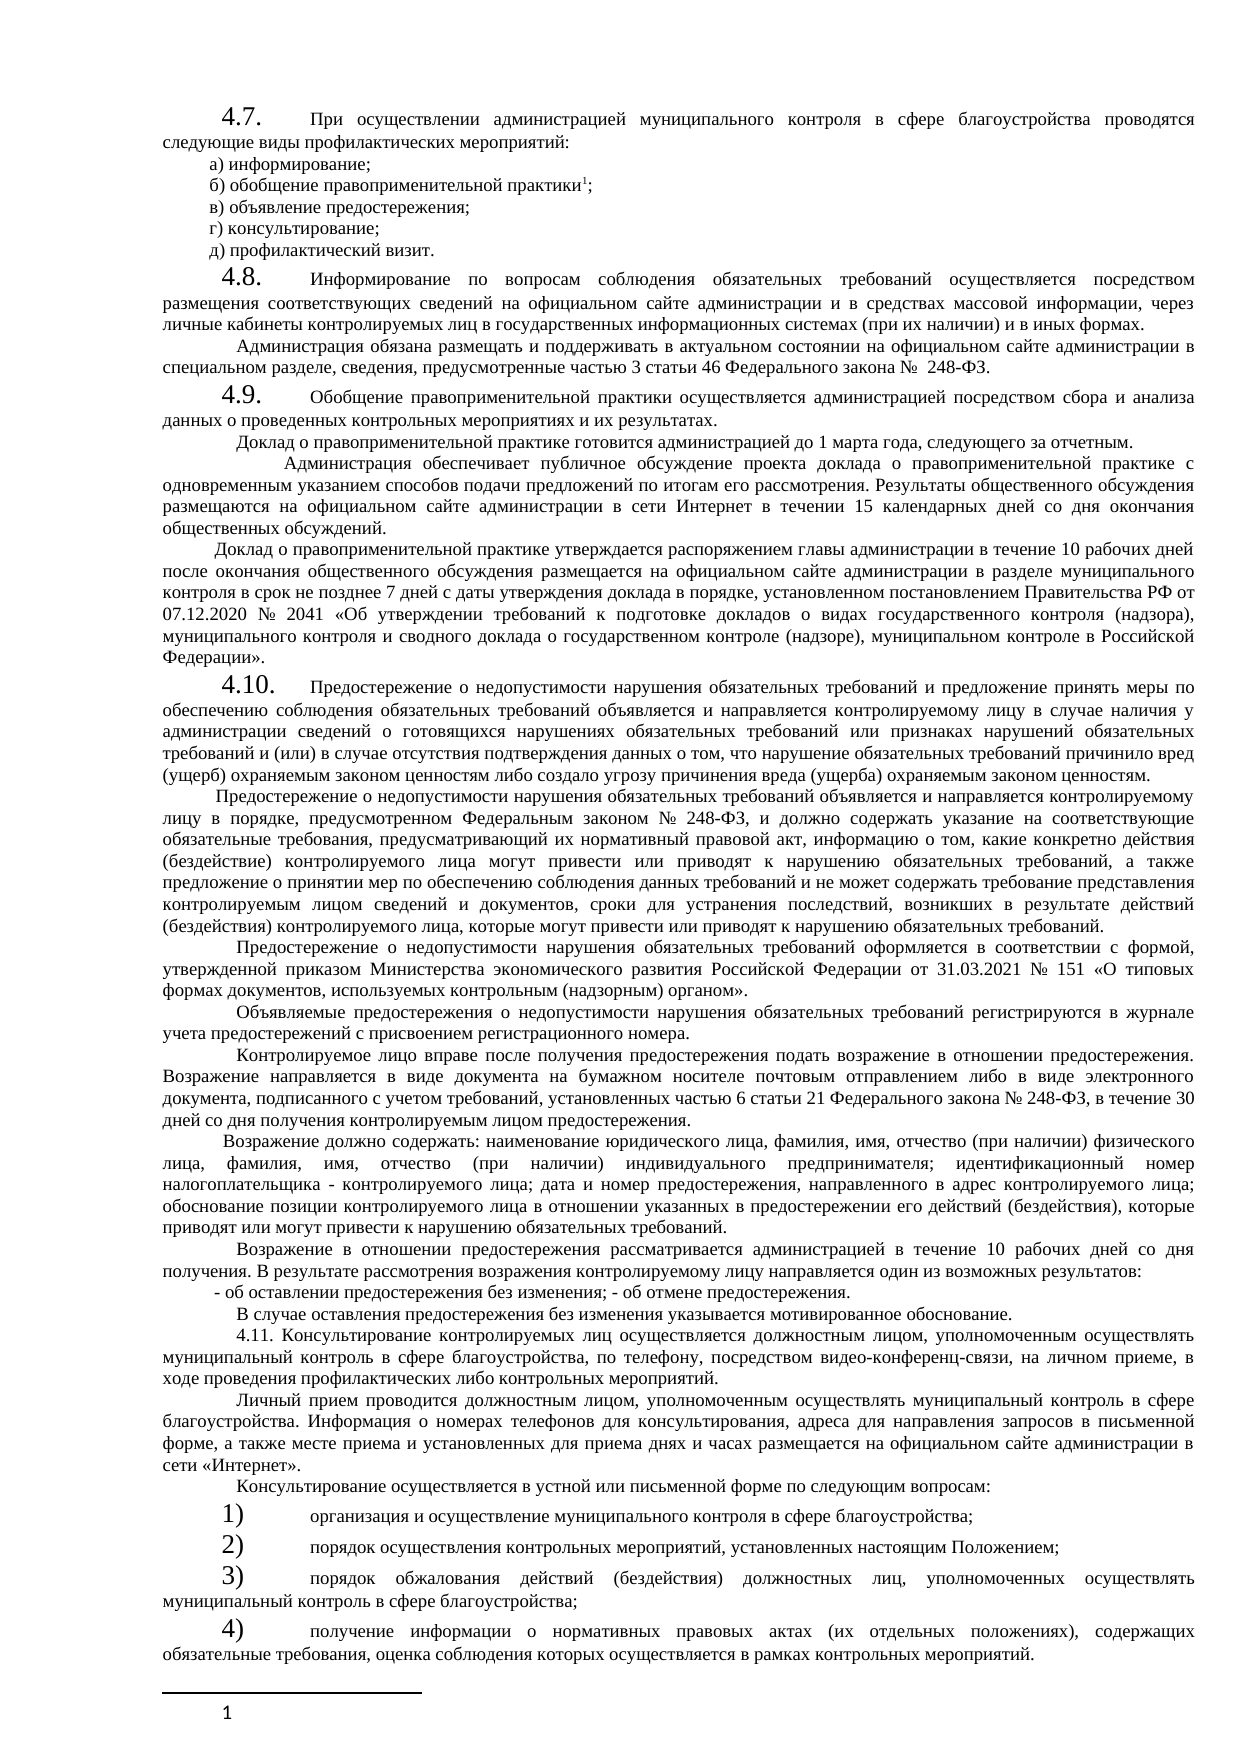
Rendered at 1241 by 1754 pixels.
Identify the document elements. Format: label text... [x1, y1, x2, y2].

list получение информации о нормативных правовых актах (их отдельных положениях), содержащих обязательные требования, оценка соблюдения которых осуществляется в рамках контрольных мероприятий. [162, 1612, 1196, 1664]
text Объявляемые предостережения о недопустимости нарушения обязательных требований регистрируются в журнале учета предостережений с присвоением регистрационного номера. [162, 1001, 1196, 1044]
text Доклад о правоприменительной практике готовится администрацией до 1 марта года, следующего за отчетным. [162, 431, 1196, 452]
text Личный прием проводится должностным лицом, уполномоченным осуществлять муниципальный контроль в сфере благоустройства. Информация о номерах телефонов для консультирования, адреса для направления запросов в письменной форме, а также месте приема и установленных для приема днях и часах размещается на официальном сайте администрации в сети «Интернет». [162, 1389, 1196, 1475]
list организация и осуществление муниципального контроля в сфере благоустройства; [162, 1497, 1196, 1528]
text В случае оставления предостережения без изменения указывается мотивированное обоснование. [162, 1303, 1196, 1324]
list Информирование по вопросам соблюдения обязательных требований осуществляется посредством размещения соответствующих сведений на официальном сайте администрации и в средствах массовой информации, через личные кабинеты контролируемых лиц в государственных информационных системах (при их наличии) и в иных формах. [162, 260, 1196, 335]
text Контролируемое лицо вправе после получения предостережения подать возражение в отношении предостережения. Возражение направляется в виде документа на бумажном носителе почтовым отправлением либо в виде электронного документа, подписанного с учетом требований, установленных частью 6 статьи 21 Федерального закона № 248-ФЗ, в течение 30 дней со дня получения контролируемым лицом предостережения. [162, 1044, 1196, 1130]
list порядок обжалования действий (бездействия) должностных лиц, уполномоченных осуществлять муниципальный контроль в сфере благоустройства; [162, 1559, 1196, 1612]
list Обобщение правоприменительной практики осуществляется администрацией посредством сбора и анализа данных о проведенных контрольных мероприятиях и их результатах. [162, 378, 1196, 431]
list порядок осуществления контрольных мероприятий, установленных настоящим Положением; [162, 1528, 1196, 1559]
text Консультирование осуществляется в устной или письменной форме по следующим вопросам: [162, 1475, 1196, 1497]
text - об оставлении предостережения без изменения; - об отмене предостережения. [162, 1281, 1196, 1303]
text Возражение в отношении предостережения рассматривается администрацией в течение 10 рабочих дней со дня получения. В результате рассмотрения возражения контролируемому лицу направляется один из возможных результатов: [162, 1238, 1196, 1281]
text а) информирование; [162, 153, 1196, 174]
text Предостережение о недопустимости нарушения обязательных требований объявляется и направляется контролируемому лицу в порядке, предусмотренном Федеральным законом № 248-ФЗ, и должно содержать указание на соответствующие обязательные требования, предусматривающий их нормативный правовой акт, информацию о том, какие конкретно действия (бездействие) контролируемого лица могут привести или приводят к нарушению обязательных требований, а также предложение о принятии мер по обеспечению соблюдения данных требований и не может содержать требование представления контролируемым лицом сведений и документов, сроки для устранения последствий, возникших в результате действий (бездействия) контролируемого лица, которые могут привести или приводят к нарушению обязательных требований. [162, 785, 1196, 936]
text г) консультирование; [162, 217, 1196, 239]
text Администрация обеспечивает публичное обсуждение проекта доклада о правоприменительной практике с одновременным указанием способов подачи предложений по итогам его рассмотрения. Результаты общественного обсуждения размещаются на официальном сайте администрации в сети Интернет в течении 15 календарных дней со дня окончания общественных обсуждений. [162, 452, 1196, 538]
text Доклад о правоприменительной практике утверждается распоряжением главы администрации в течение 10 рабочих дней после окончания общественного обсуждения размещается на официальном сайте администрации в разделе муниципального контроля в срок не позднее 7 дней с даты утверждения доклада в порядке, установленном постановлением Правительства РФ от 07.12.2020 № 2041 «Об утверждении требований к подготовке докладов о видах государственного контроля (надзора), муниципального контроля и сводного доклада о государственном контроле (надзоре), муниципальном контроле в Российской Федерации». [162, 538, 1196, 668]
list Предостережение о недопустимости нарушения обязательных требований и предложение принять меры по обеспечению соблюдения обязательных требований объявляется и направляется контролируемому лицу в случае наличия у администрации сведений о готовящихся нарушениях обязательных требований или признаках нарушений обязательных требований и (или) в случае отсутствия подтверждения данных о том, что нарушение обязательных требований причинило вред (ущерб) охраняемым законом ценностям либо создало угрозу причинения вреда (ущерба) охраняемым законом ценностям. [162, 668, 1196, 785]
text Предостережение о недопустимости нарушения обязательных требований оформляется в соответствии с формой, утвержденной приказом Министерства экономического развития Российской Федерации от 31.03.2021 № 151 «О типовых формах документов, используемых контрольным (надзорным) органом». [162, 936, 1196, 1001]
text б) обобщение правоприменительной практики; [162, 174, 1196, 196]
text Администрация обязана размещать и поддерживать в актуальном состоянии на официальном сайте администрации в специальном разделе, сведения, предусмотренные частью 3 статьи 46 Федерального закона № 248-ФЗ. [162, 335, 1196, 378]
list При осуществлении администрацией муниципального контроля в сфере благоустройства проводятся следующие виды профилактических мероприятий: [162, 100, 1196, 153]
text 4.11. Консультирование контролируемых лиц осуществляется должностным лицом, уполномоченным осуществлять муниципальный контроль в сфере благоустройства, по телефону, посредством видео-конференц-связи, на личном приеме, в ходе проведения профилактических либо контрольных мероприятий. [162, 1324, 1196, 1389]
text в) объявление предостережения; [162, 196, 1196, 217]
text д) профилактический визит. [162, 239, 1196, 260]
text Возражение должно содержать: наименование юридического лица, фамилия, имя, отчество (при наличии) физического лица, фамилия, имя, отчество (при наличии) индивидуального предпринимателя; идентификационный номер налогоплательщика - контролируемого лица; дата и номер предостережения, направленного в адрес контролируемого лица; обоснование позиции контролируемого лица в отношении указанных в предостережении его действий (бездействия), которые приводят или могут привести к нарушению обязательных требований. [162, 1130, 1196, 1238]
